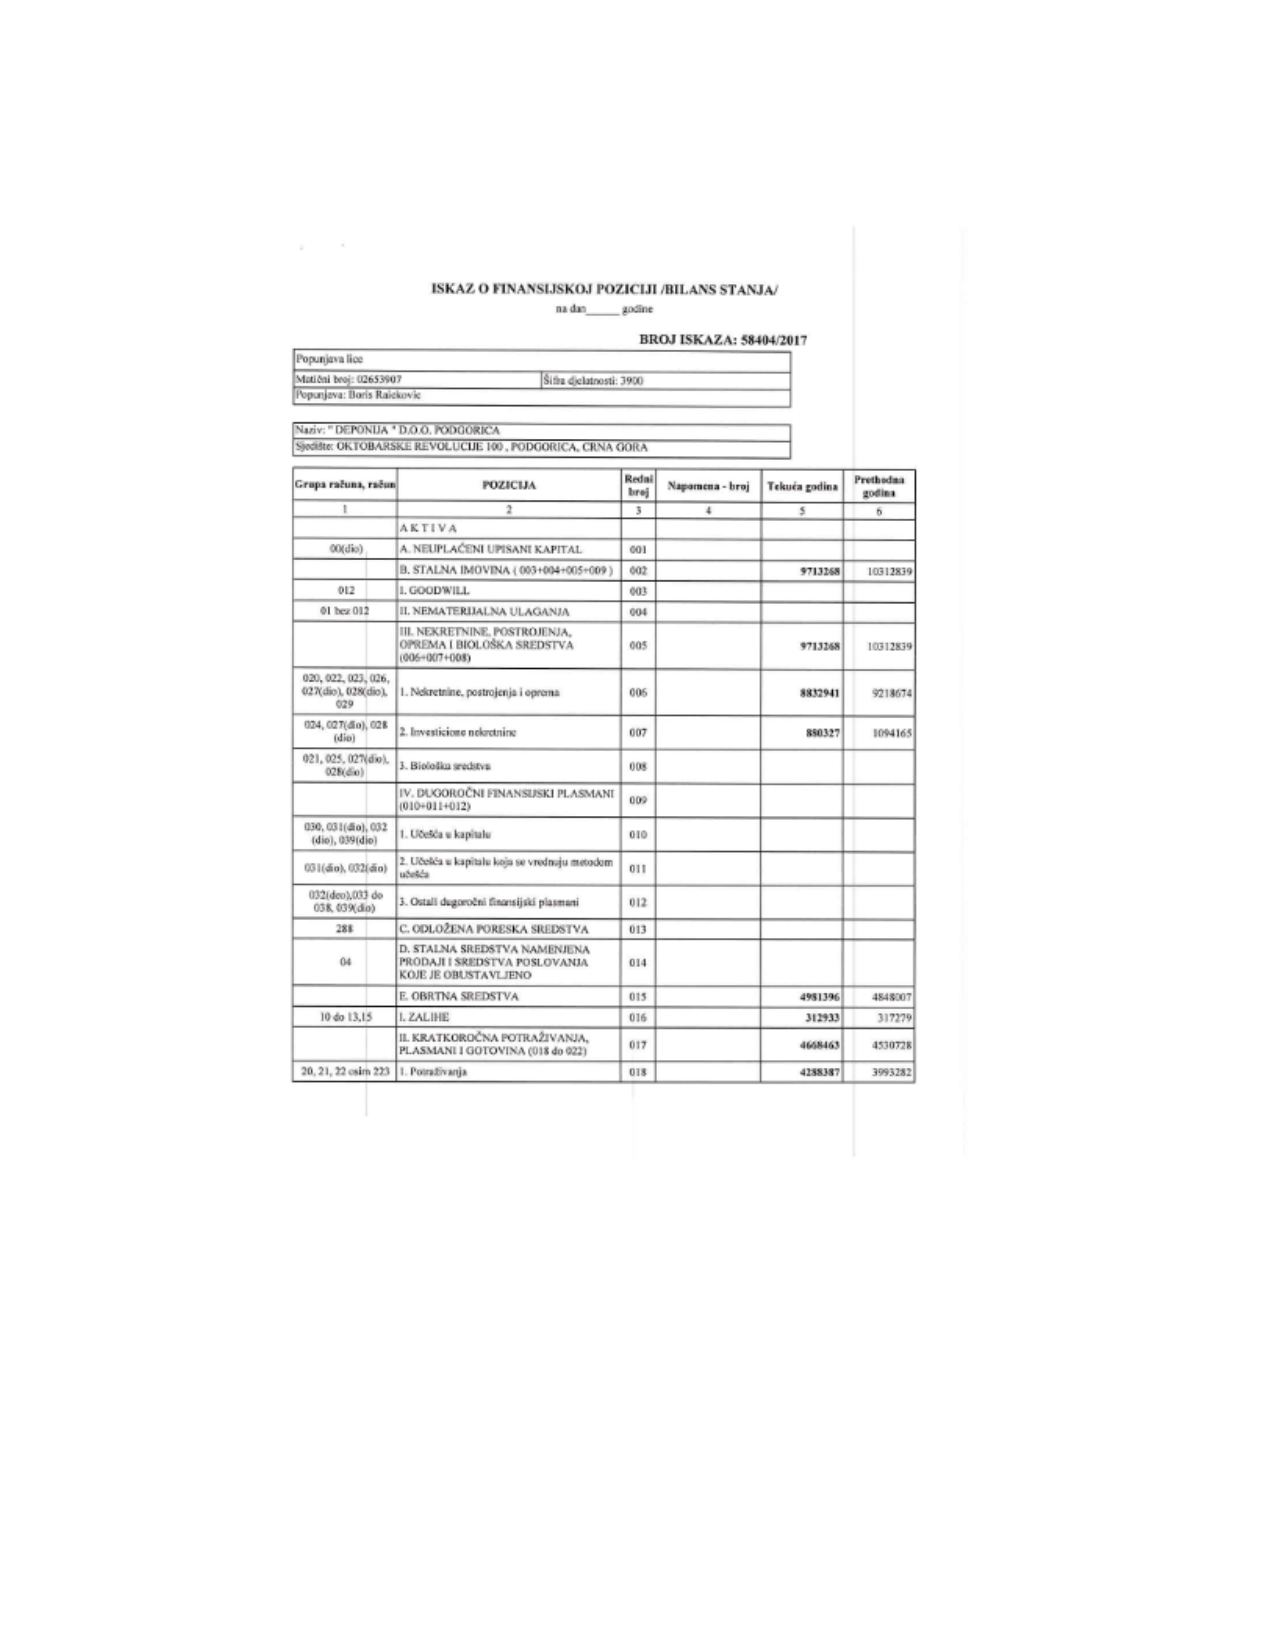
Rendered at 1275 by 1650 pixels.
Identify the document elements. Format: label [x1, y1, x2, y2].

picture [147, 147, 1015, 1286]
